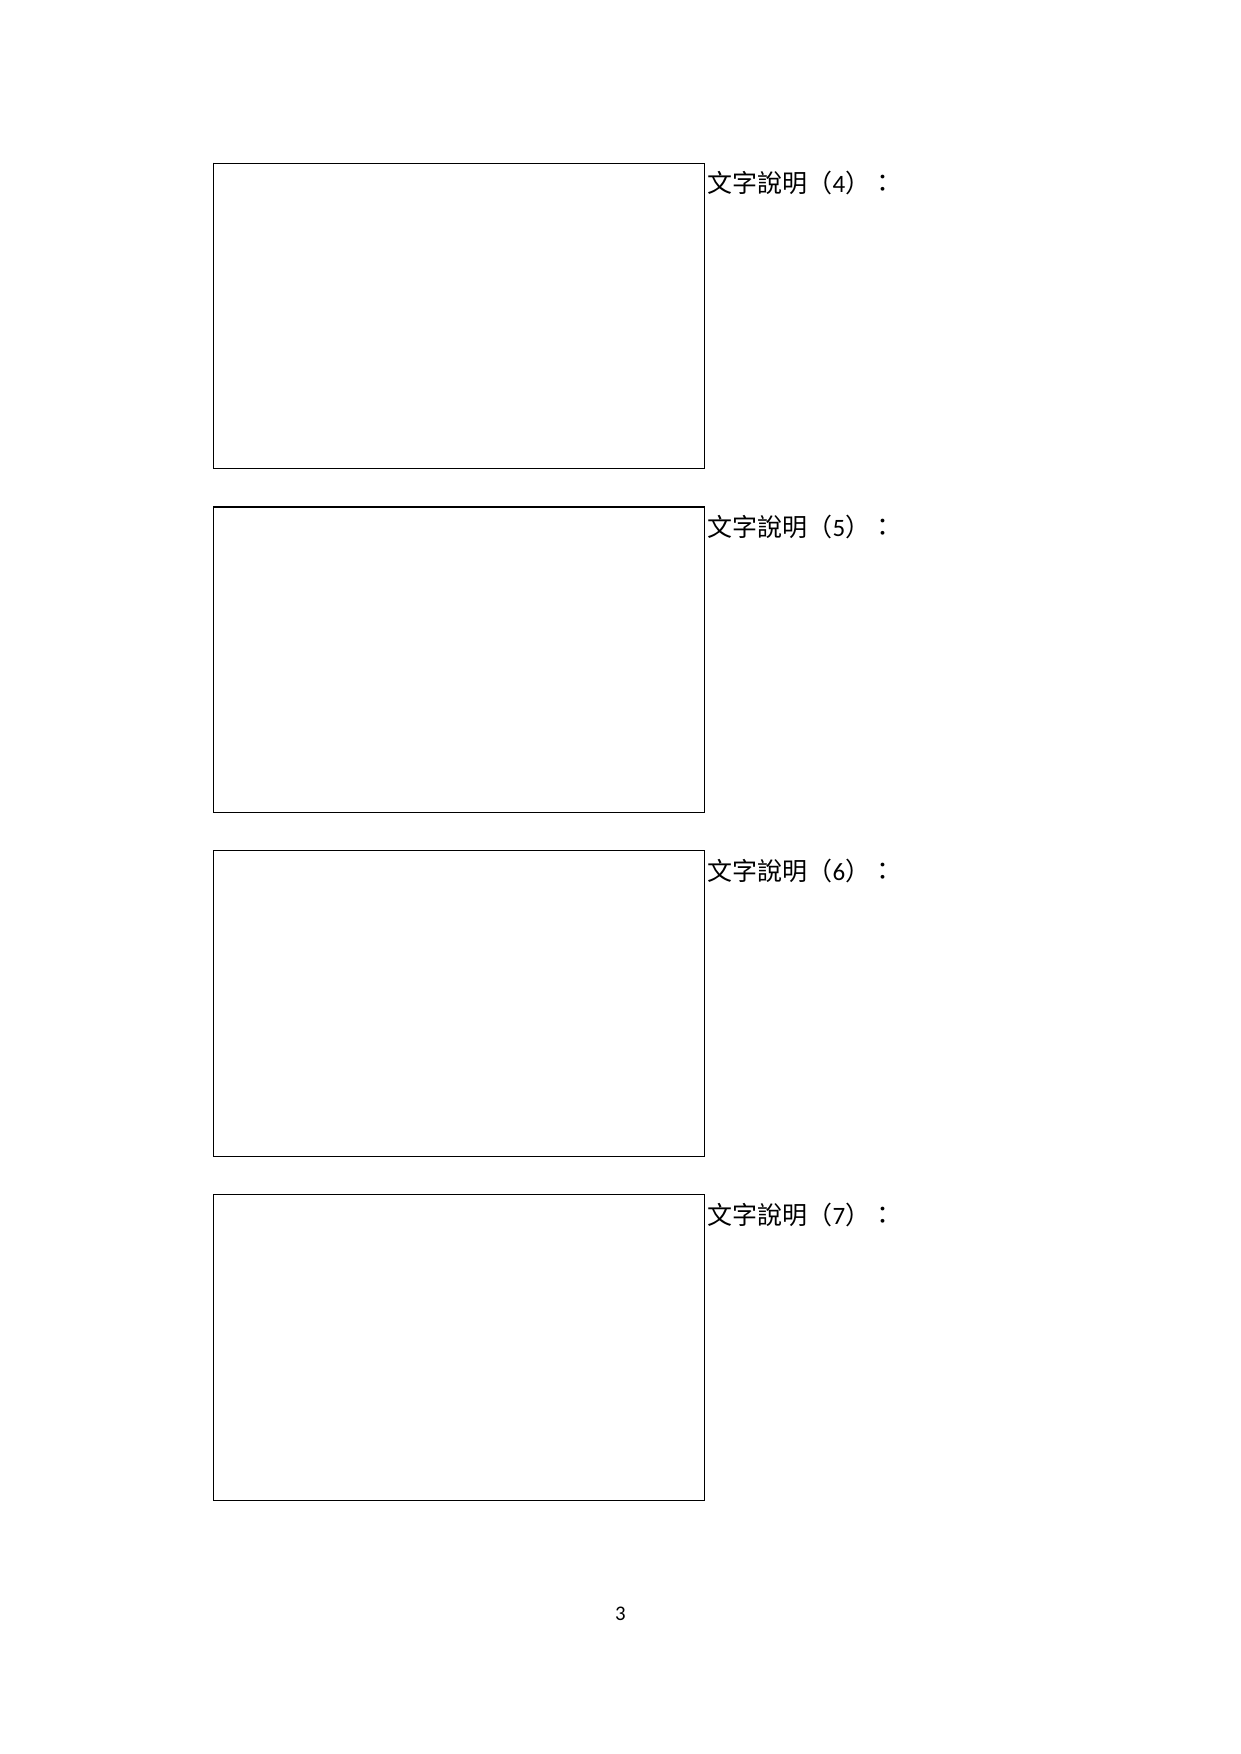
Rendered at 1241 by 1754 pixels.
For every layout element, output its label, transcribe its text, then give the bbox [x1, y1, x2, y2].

table_header 文字說明（4）： [705, 163, 1207, 468]
table_header [214, 508, 704, 812]
table_header 文字說明（6）： [705, 850, 1207, 1156]
table_header [214, 1195, 704, 1500]
table_header 文字說明（7）： [705, 1194, 1207, 1500]
table_header [214, 851, 704, 1156]
table_header [214, 164, 704, 468]
table_header 文字說明（5）： [705, 506, 1207, 812]
